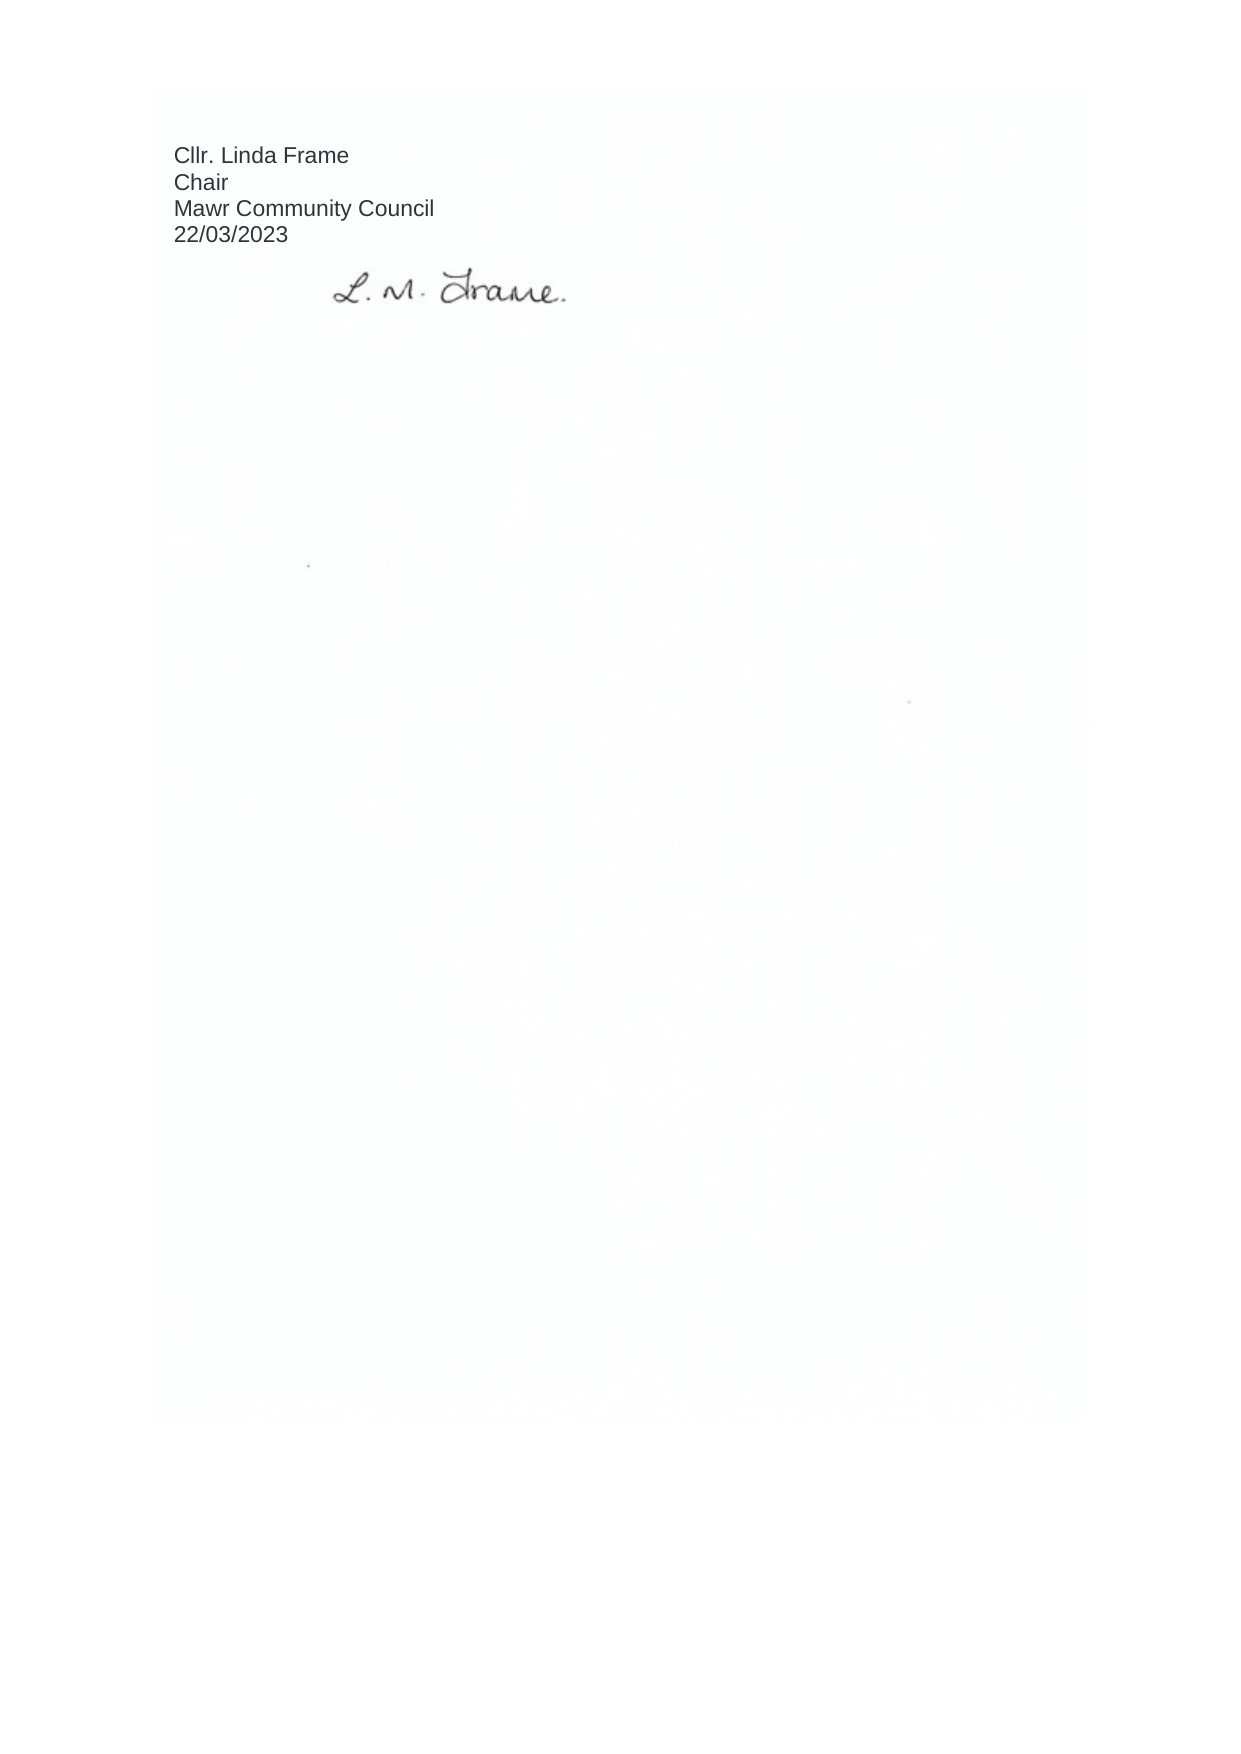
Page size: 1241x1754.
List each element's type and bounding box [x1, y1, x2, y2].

picture [150, 90, 1090, 1420]
